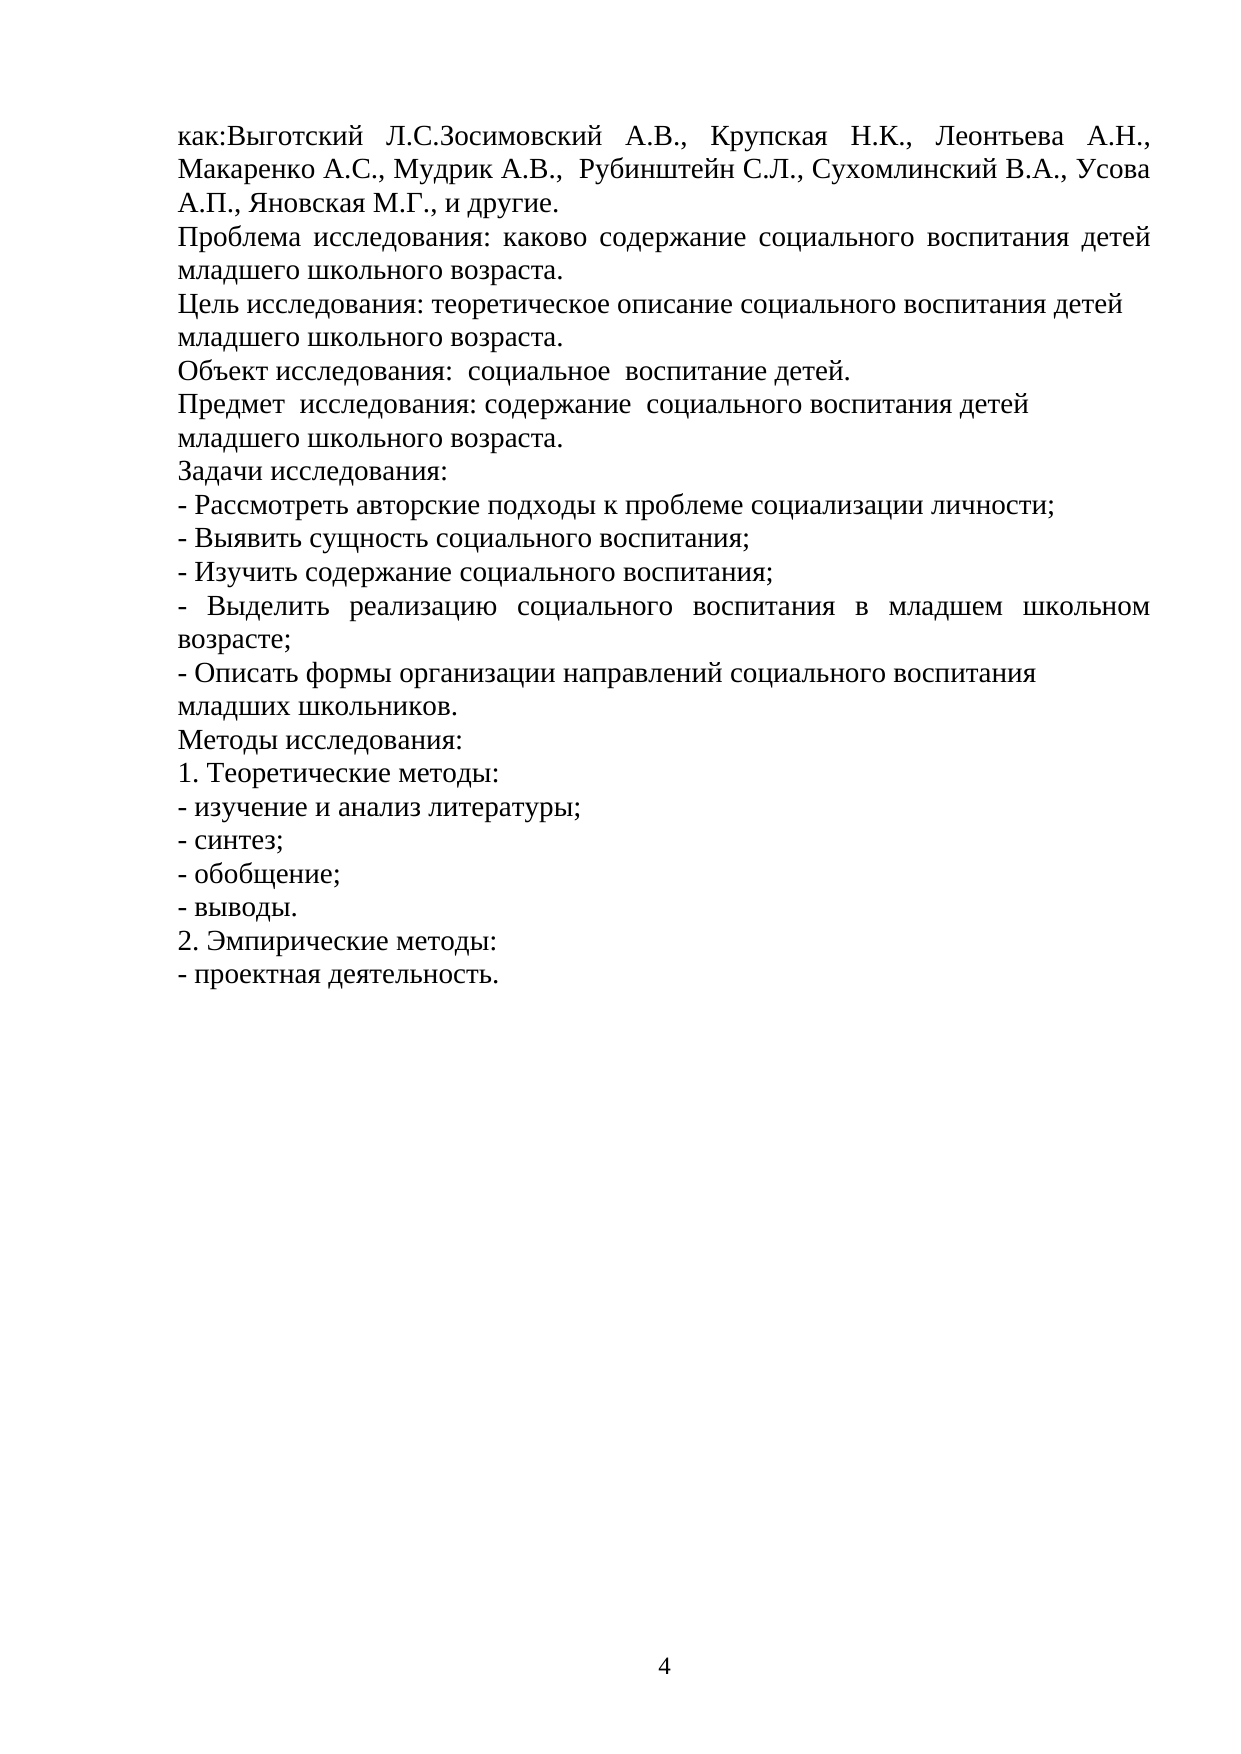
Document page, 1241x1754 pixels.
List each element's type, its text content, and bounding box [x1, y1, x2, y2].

text Проблема исследования: каково содержание социального воспитания детей младшего школьного возраста. [177, 219, 1152, 286]
text - Рассмотреть авторские подходы к проблеме социализации личности; [177, 487, 1152, 521]
text как:Выготский Л.С.Зосимовский А.В., Крупская Н.К., Леонтьева А.Н., Макаренко А.С., Мудрик А.В., Рубинштейн С.Л., Сухомлинский В.А., Усова А.П., Яновская М.Г., и другие. [177, 118, 1152, 219]
text Методы исследования: [177, 722, 1152, 755]
text 2. Эмпирические методы: [177, 923, 1152, 957]
text младших школьников. [177, 688, 1152, 722]
text - синтез; [177, 822, 1152, 856]
text 1. Теоретические методы: [177, 755, 1152, 789]
text Объект исследования: социальное воспитание детей. [177, 353, 1152, 386]
text - проектная деятельность. [177, 957, 1152, 990]
text - Выявить сущность социального воспитания; [177, 521, 1152, 554]
text младшего школьного возраста. [177, 420, 1152, 453]
text - изучение и анализ литературы; [177, 789, 1152, 822]
text Предмет исследования: содержание социального воспитания детей [177, 386, 1152, 420]
text - Выделить реализацию социального воспитания в младшем школьном возрасте; [177, 588, 1152, 655]
text - Описать формы организации направлений социального воспитания [177, 655, 1152, 688]
text младшего школьного возраста. [177, 319, 1152, 353]
text Задачи исследования: [177, 453, 1152, 487]
text - Изучить содержание социального воспитания; [177, 554, 1152, 588]
text Цель исследования: теоретическое описание социального воспитания детей [177, 286, 1152, 319]
text - обобщение; [177, 856, 1152, 889]
text - выводы. [177, 889, 1152, 923]
